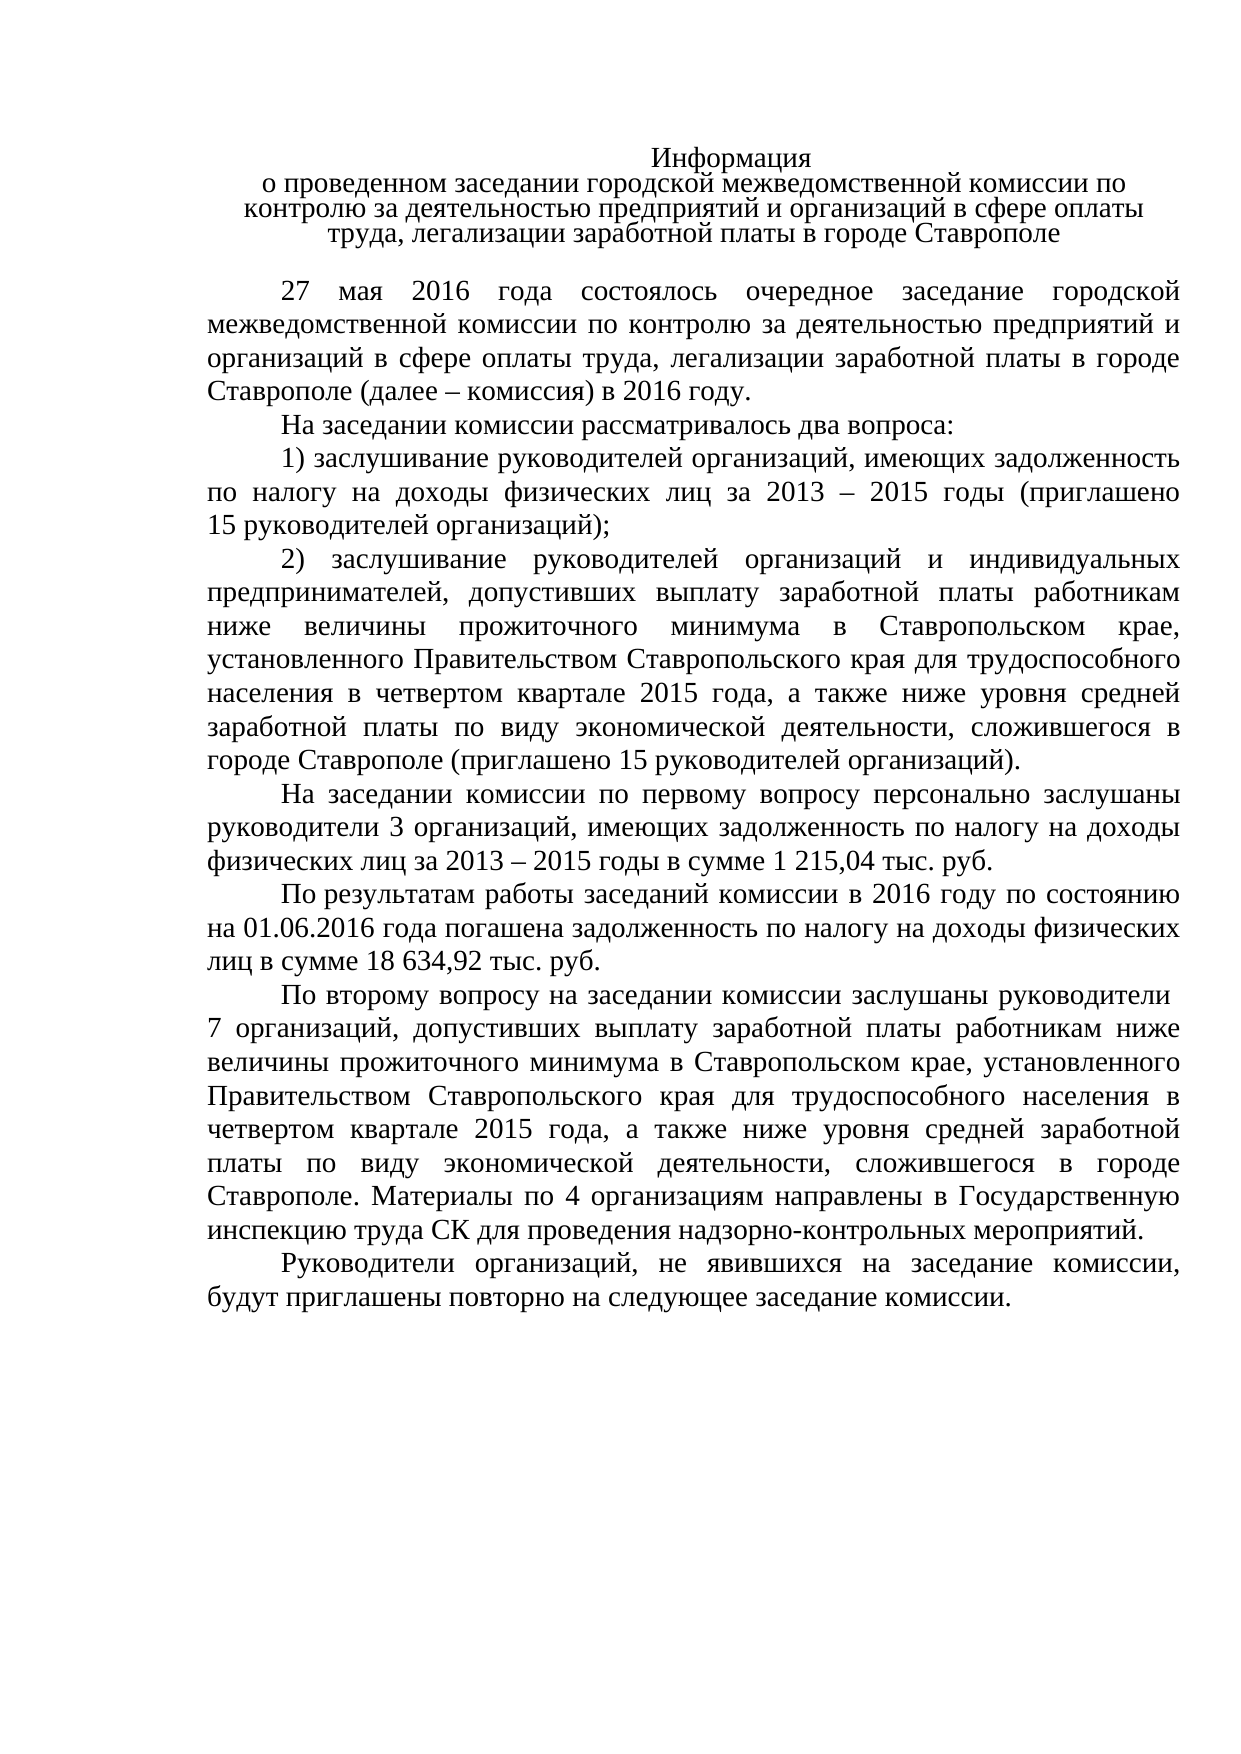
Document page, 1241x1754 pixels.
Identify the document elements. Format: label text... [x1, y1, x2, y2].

text Информация [698, 148, 1181, 173]
text На заседании комиссии рассматривалось два вопроса: [207, 407, 1181, 440]
text 27 мая 2016 года состоялось очередное заседание городской межведомственной комиссии по контролю за деятельностью предприятий и организаций в сфере оплаты труда, легализации заработной платы в городе Ставрополе (далее – комиссия) в 2016 году. [207, 273, 1181, 407]
text Информация [207, 148, 695, 173]
text о проведенном заседании городской межведомственной комиссии по контролю за деятельностью предприятий и организаций в сфере оплаты труда, легализации заработной платы в городе Ставрополе [207, 173, 1181, 248]
text На заседании комиссии по первому вопросу персонально заслушаны руководители 3 организаций, имеющих задолженность по налогу на доходы физических лиц за 2013 – 2015 годы в сумме 1 215,04 тыс. руб. [207, 776, 1181, 876]
text Руководители организаций, не явившихся на заседание комиссии, будут приглашены повторно на следующее заседание комиссии. [207, 1245, 1181, 1312]
text По второму вопросу на заседании комиссии заслушаны руководители 7 организаций, допустивших выплату заработной платы работникам ниже величины прожиточного минимума в Ставропольском крае, установленного Правительством Ставропольского края для трудоспособного населения в четвертом квартале 2015 года, а также ниже уровня средней заработной платы по виду экономической деятельности, сложившегося в городе Ставрополе. Материалы по 4 организациям направлены в Государственную инспекцию труда СК для проведения надзорно-контрольных мероприятий. [207, 977, 1181, 1245]
text По результатам работы заседаний комиссии в 2016 году по состоянию на 01.06.2016 года погашена задолженность по налогу на доходы физических лиц в сумме 18 634,92 тыс. руб. [207, 876, 1181, 977]
text 2) заслушивание руководителей организаций и индивидуальных предпринимателей, допустивших выплату заработной платы работникам ниже величины прожиточного минимума в Ставропольском крае, установленного Правительством Ставропольского края для трудоспособного населения в четвертом квартале 2015 года, а также ниже уровня средней заработной платы по виду экономической деятельности, сложившегося в городе Ставрополе (приглашено 15 руководителей организаций). [207, 541, 1181, 776]
text 1) заслушивание руководителей организаций, имеющих задолженность по налогу на доходы физических лиц за 2013 – 2015 годы (приглашено 15 руководителей организаций); [207, 440, 1181, 541]
